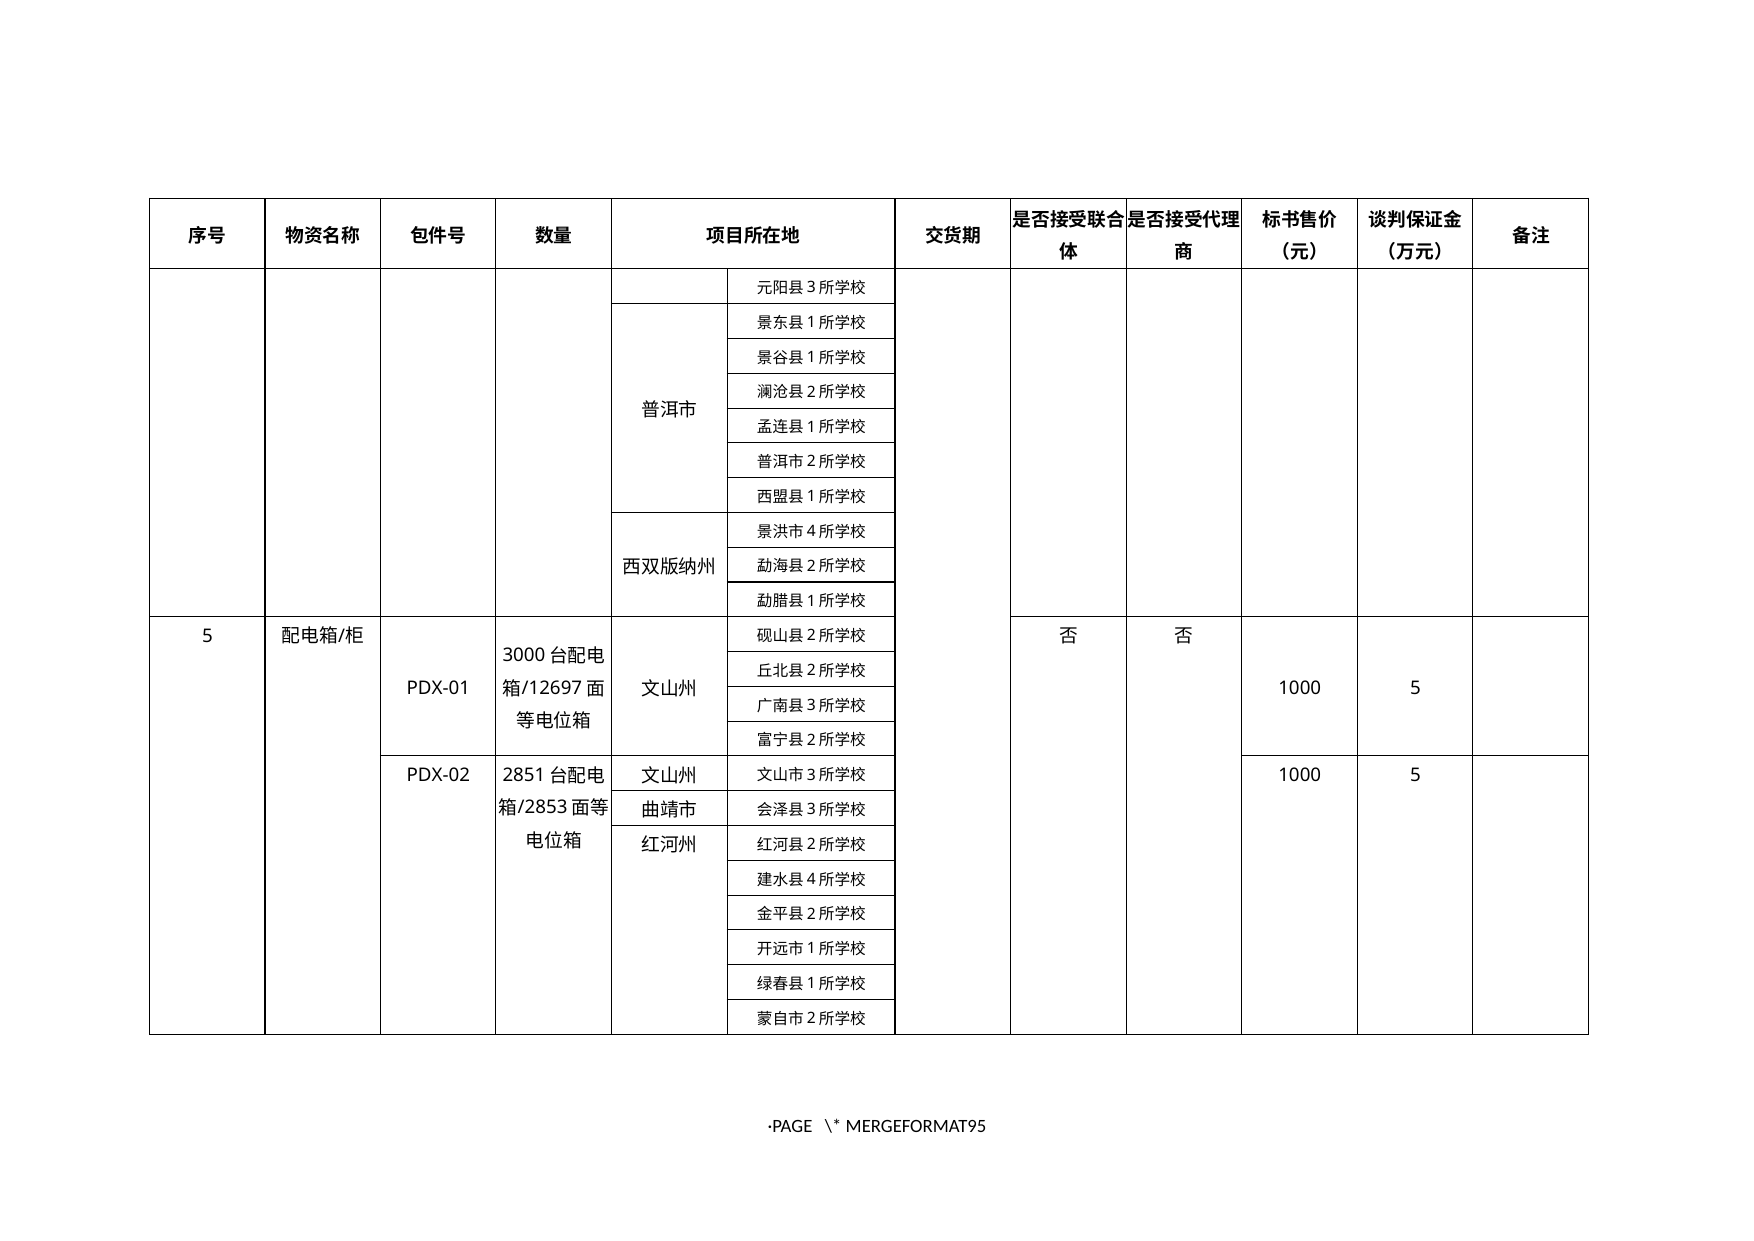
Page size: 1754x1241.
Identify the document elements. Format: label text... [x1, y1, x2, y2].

table_cell 2851台配电箱/2853面等电位箱 [496, 756, 611, 1034]
table_cell 勐海县2所学校 [728, 548, 894, 581]
table_cell 否 [1127, 617, 1241, 1034]
table_header 包件号 [381, 199, 495, 268]
table_cell 普洱市2所学校 [728, 443, 894, 477]
table_cell 西盟县1所学校 [728, 478, 894, 512]
table_cell 5 [150, 617, 264, 1034]
table_header 是否接受代理商 [1127, 199, 1241, 268]
table_header 物资名称 [266, 199, 380, 268]
table_cell 普洱市 [612, 304, 727, 512]
table_cell 金平县2所学校 [728, 896, 894, 929]
table_cell 西双版纳州 [612, 513, 727, 616]
table_cell [1473, 617, 1588, 755]
table_cell 否 [1011, 617, 1126, 1034]
table_cell 广南县3所学校 [728, 687, 894, 721]
table_header 交货期 [896, 199, 1010, 268]
table_header 项目所在地 [612, 199, 894, 268]
table_cell 文山州 [612, 617, 727, 755]
table_cell 文山市3所学校 [728, 756, 894, 790]
table_cell 孟连县1所学校 [728, 409, 894, 442]
table_cell 红河县2所学校 [728, 826, 894, 860]
table_cell 绿春县1所学校 [728, 965, 894, 999]
table_cell 3000台配电箱/12697面等电位箱 [496, 617, 611, 755]
table_cell 会泽县3所学校 [728, 791, 894, 825]
table_cell 富宁县2所学校 [728, 722, 894, 755]
table_cell 5 [1358, 756, 1472, 1034]
table_cell 红河州 [612, 826, 727, 1034]
table_cell 勐腊县1所学校 [728, 583, 894, 616]
table_cell 丘北县2所学校 [728, 652, 894, 686]
table_cell 元阳县3所学校 [728, 269, 894, 303]
table_cell 蒙自市2所学校 [728, 1000, 894, 1034]
table_cell 开远市1所学校 [728, 930, 894, 964]
table_cell 景东县1所学校 [728, 304, 894, 338]
table_cell 景谷县1所学校 [728, 339, 894, 373]
table_cell 5 [1358, 617, 1472, 755]
table_header 谈判保证金（万元） [1358, 199, 1472, 268]
table_cell 配电箱/柜 [266, 617, 380, 1034]
table_cell 砚山县2所学校 [728, 617, 894, 651]
table_header 标书售价（元） [1242, 199, 1357, 268]
table_cell 景洪市4所学校 [728, 513, 894, 547]
table_cell 曲靖市 [612, 791, 727, 825]
table_cell PDX-02 [381, 756, 495, 1034]
table_cell 建水县4所学校 [728, 861, 894, 894]
table_cell 1000 [1242, 617, 1357, 755]
table_cell 澜沧县2所学校 [728, 374, 894, 407]
table_cell 文山州 [612, 756, 727, 790]
table_cell PDX-01 [381, 617, 495, 755]
table_header 备注 [1473, 199, 1588, 268]
table_cell [1473, 756, 1588, 1034]
table_cell 1000 [1242, 756, 1357, 1034]
table_header 序号 [150, 199, 264, 268]
table_header 数量 [496, 199, 611, 268]
table_header 是否接受联合体 [1011, 199, 1126, 268]
